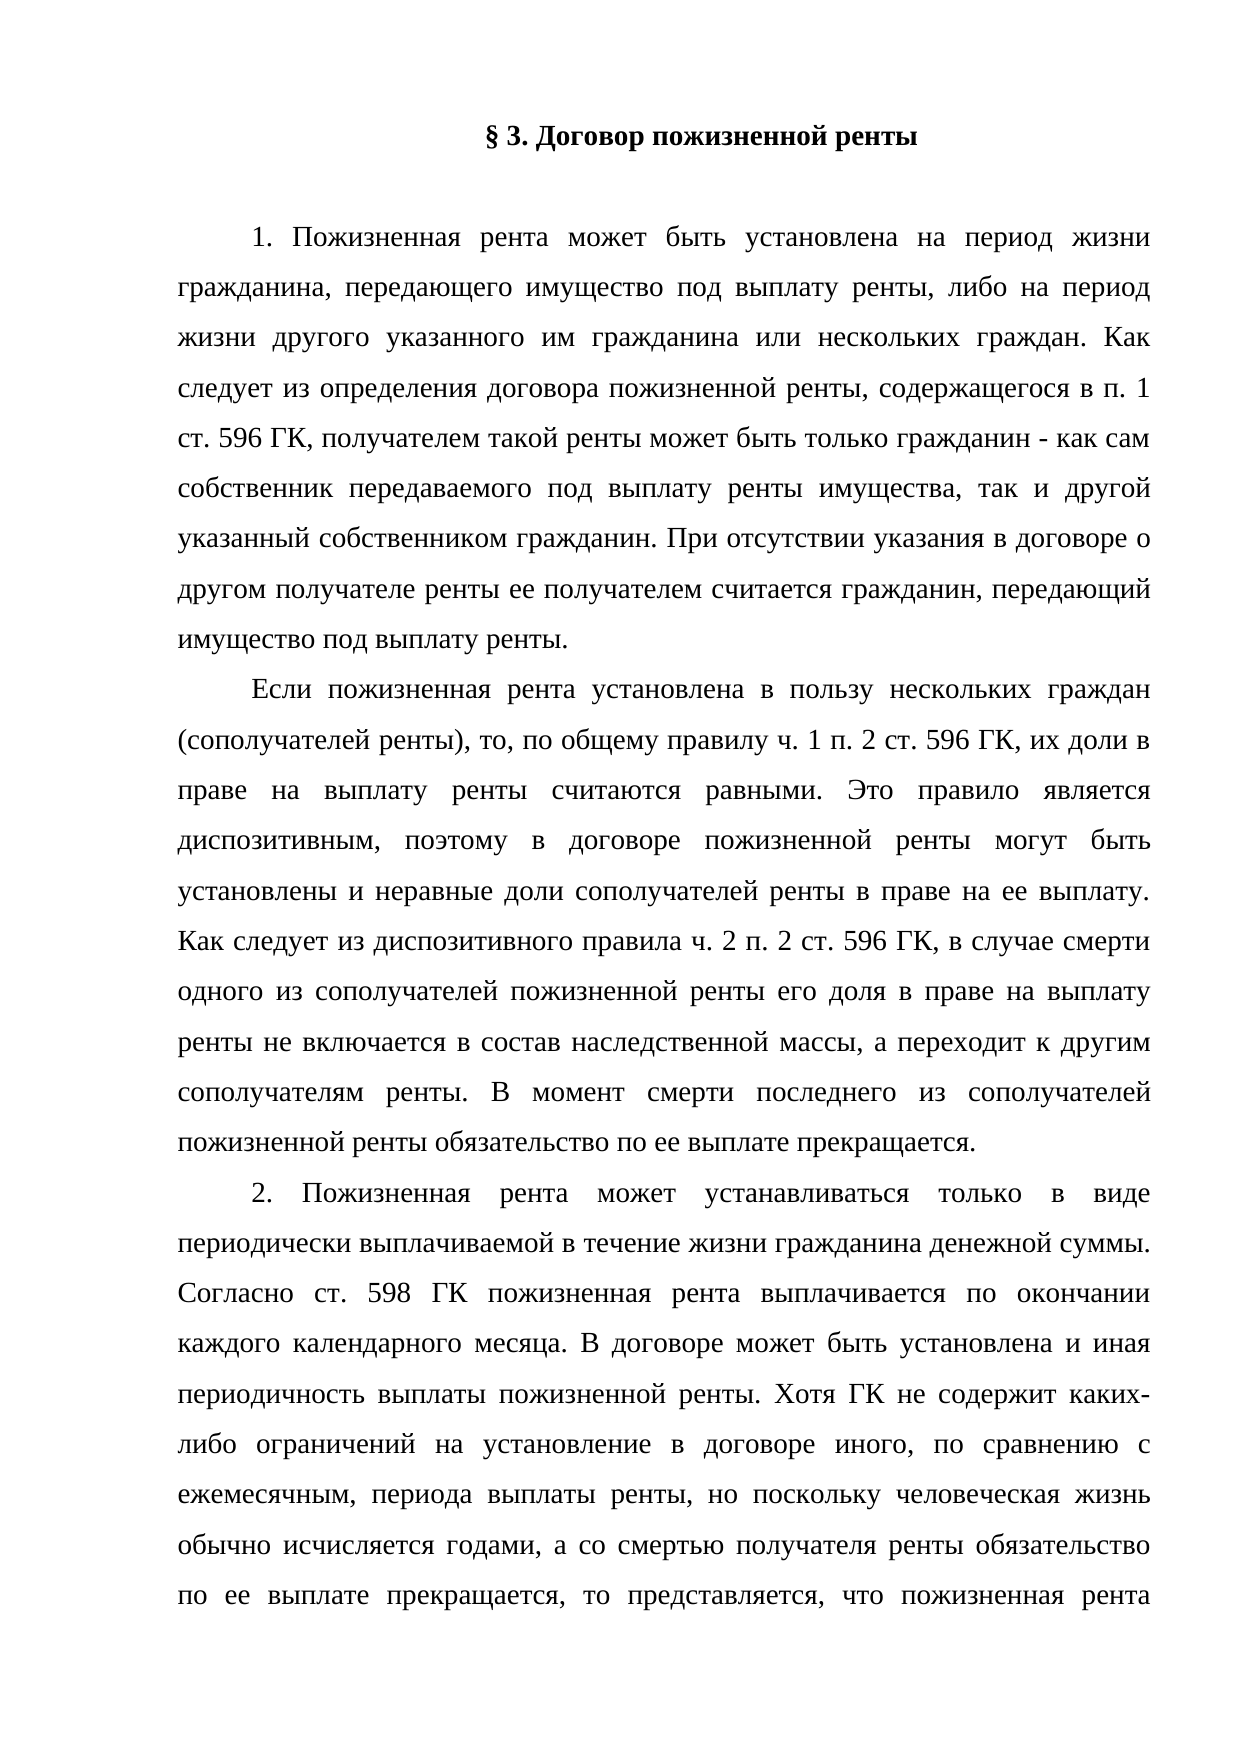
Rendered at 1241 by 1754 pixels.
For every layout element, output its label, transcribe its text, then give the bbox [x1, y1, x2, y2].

text 1. Пожизненная рента может быть установлена на период жизни гражданина, передающего имущество под выплату ренты, либо на период жизни другого указанного им гражданина или нескольких граждан. Как следует из определения договора пожизненной ренты, содержащегося в п. 1 ст. 596 ГК, получателем такой ренты может быть только гражданин - как сам собственник передаваемого под выплату ренты имущества, так и другой указанный собственником гражданин. При отсутствии указания в договоре о другом получателе ренты ее получателем считается гражданин, передающий имущество под выплату ренты. [177, 219, 1152, 655]
text § 3. Договор пожизненной ренты [177, 118, 1152, 152]
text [177, 1175, 1152, 1611]
text Если пожизненная рента установлена в пользу нескольких граждан (сополучателей ренты), то, по общему правилу ч. 1 п. 2 ст. 596 ГК, их доли в праве на выплату ренты считаются равными. Это правило является диспозитивным, поэтому в договоре пожизненной ренты могут быть установлены и неравные доли сополучателей ренты в праве на ее выплату. Как следует из диспозитивного правила ч. 2 п. 2 ст. 596 ГК, в случае смерти одного из сополучателей пожизненной ренты его доля в праве на выплату ренты не включается в состав наследственной массы, а переходит к другим сополучателям ренты. В момент смерти последнего из сополучателей пожизненной ренты обязательство по ее выплате прекращается. [177, 672, 1152, 1158]
